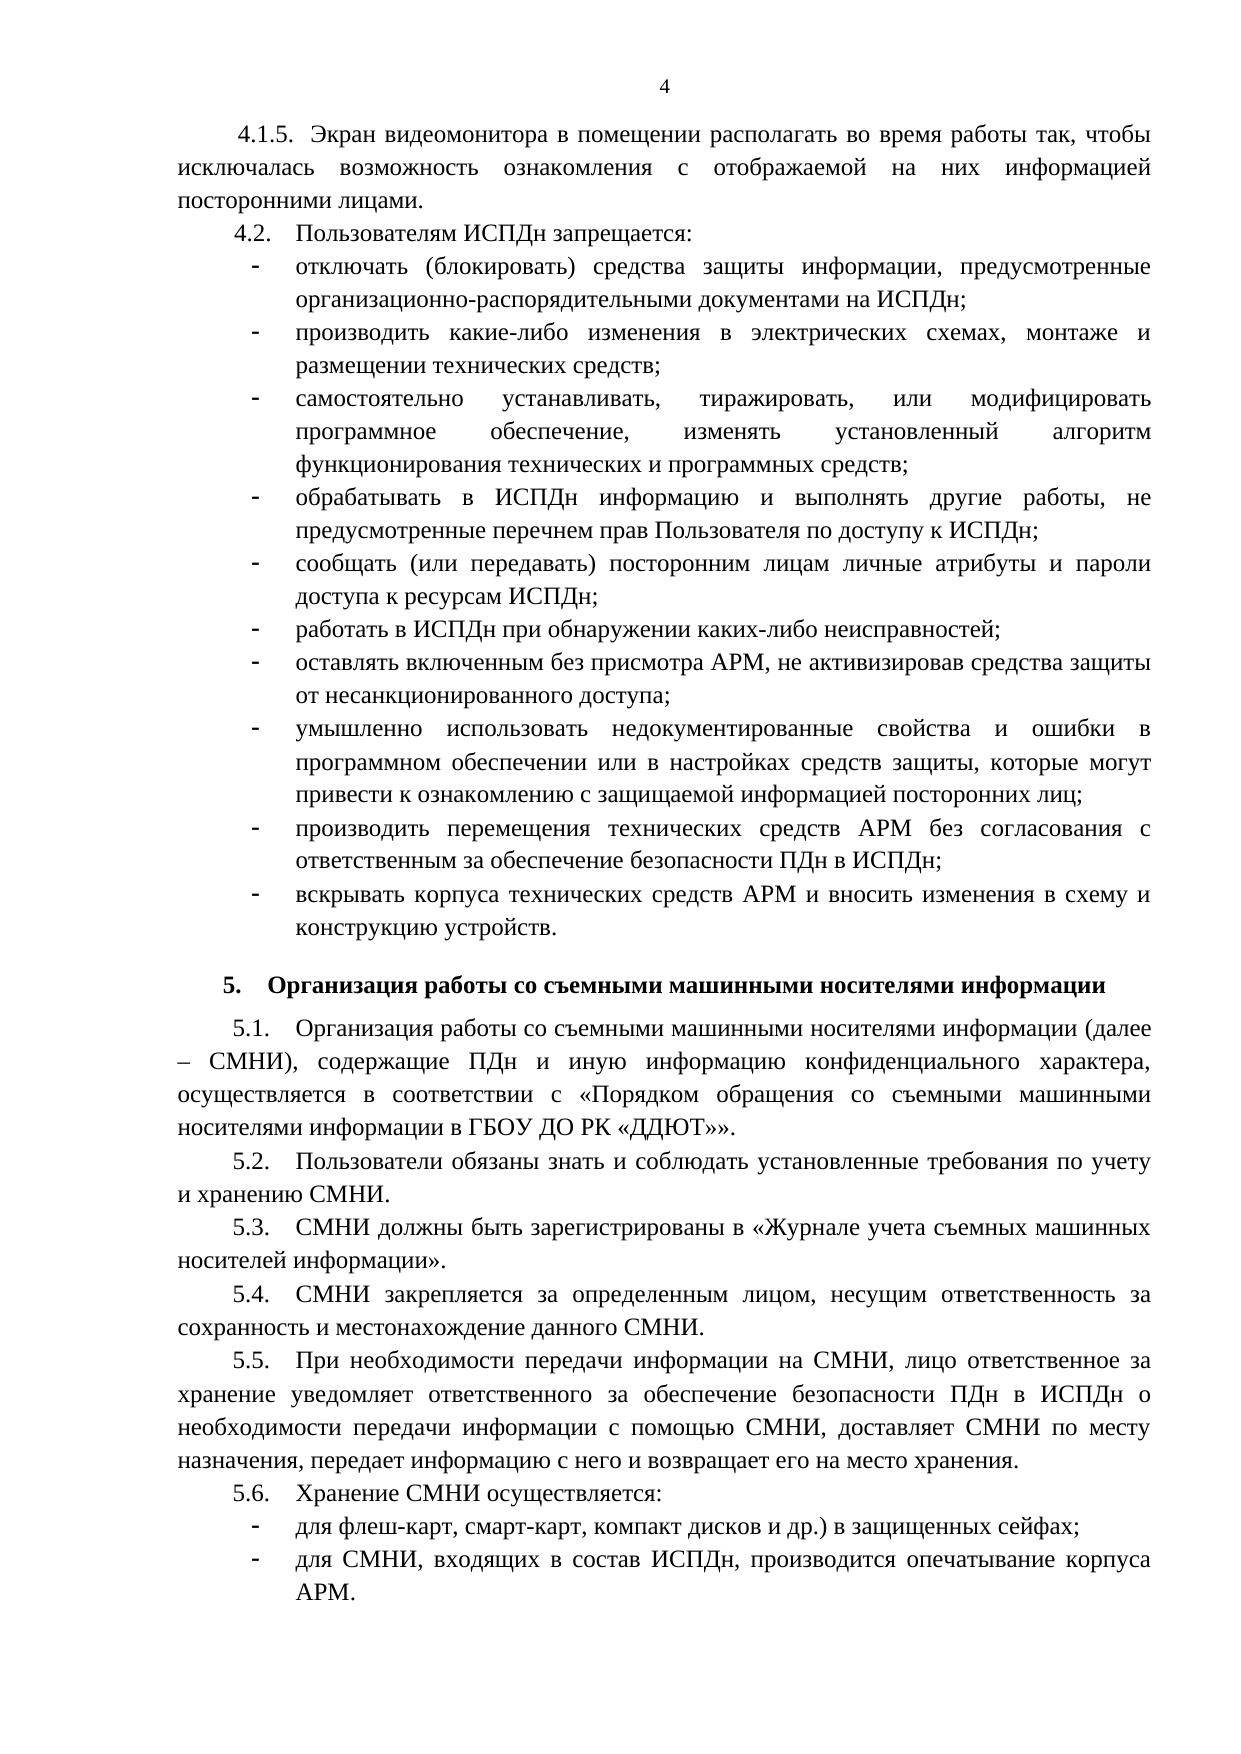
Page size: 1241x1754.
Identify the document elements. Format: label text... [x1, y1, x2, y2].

list Экран видеомонитора в помещении располагать во время работы так, чтобы исключалась возможность ознакомления с отображаемой на них информацией посторонними лицами. [177, 119, 1152, 213]
list Организация работы со съемными машинными носителями информации [177, 970, 1152, 998]
list СМНИ закрепляется за определенным лицом, несущим ответственность за сохранность и местонахождение данного СМНИ. [177, 1279, 1152, 1341]
list отключать (блокировать) средства защиты информации, предусмотренные организационно-распорядительными документами на ИСПДн; [251, 251, 1152, 313]
list производить какие-либо изменения в электрических схемах, монтаже и размещении технических средств; [251, 317, 1152, 379]
list Организация работы со съемными машинными носителями информации (далее – СМНИ), содержащие ПДн и иную информацию конфиденциального характера, осуществляется в соответствии с «Порядком обращения со съемными машинными носителями информации в ГБОУ ДО РК «ДДЮТ»». [177, 1013, 1152, 1141]
list СМНИ должны быть зарегистрированы в «Журнале учета съемных машинных носителей информации». [177, 1212, 1152, 1274]
list Пользователям ИСПДн запрещается: [177, 218, 1152, 247]
list самостоятельно устанавливать, тиражировать, или модифицировать программное обеспечение, изменять установленный алгоритм функционирования технических и программных средств; [251, 383, 1152, 478]
list работать в ИСПДн при обнаружении каких-либо неисправностей; [251, 614, 1152, 643]
list сообщать (или передавать) посторонним лицам личные атрибуты и пароли доступа к ресурсам ИСПДн; [251, 548, 1152, 610]
list для флеш-карт, смарт-карт, компакт дисков и др.) в защищенных сейфах; [251, 1511, 1152, 1540]
list При необходимости передачи информации на СМНИ, лицо ответственное за хранение уведомляет ответственного за обеспечение безопасности ПДн в ИСПДн о необходимости передачи информации с помощью СМНИ, доставляет СМНИ по месту назначения, передает информацию с него и возвращает его на место хранения. [177, 1346, 1152, 1473]
list для СМНИ, входящих в состав ИСПДн, производится опечатывание корпуса АРМ. [251, 1544, 1152, 1606]
list Пользователи обязаны знать и соблюдать установленные требования по учету и хранению СМНИ. [177, 1146, 1152, 1208]
list оставлять включенным без присмотра АРМ, не активизировав средства защиты от несанкционированного доступа; [251, 647, 1152, 709]
list обрабатывать в ИСПДн информацию и выполнять другие работы, не предусмотренные перечнем прав Пользователя по доступу к ИСПДн; [251, 482, 1152, 544]
list Хранение СМНИ осуществляется: [177, 1478, 1152, 1507]
list вскрывать корпуса технических средств АРМ и вносить изменения в схему и конструкцию устройств. [251, 879, 1152, 940]
list производить перемещения технических средств АРМ без согласования с ответственным за обеспечение безопасности ПДн в ИСПДн; [251, 813, 1152, 874]
list умышленно использовать недокументированные свойства и ошибки в программном обеспечении или в настройках средств защиты, которые могут привести к ознакомлению с защищаемой информацией посторонних лиц; [251, 713, 1152, 808]
